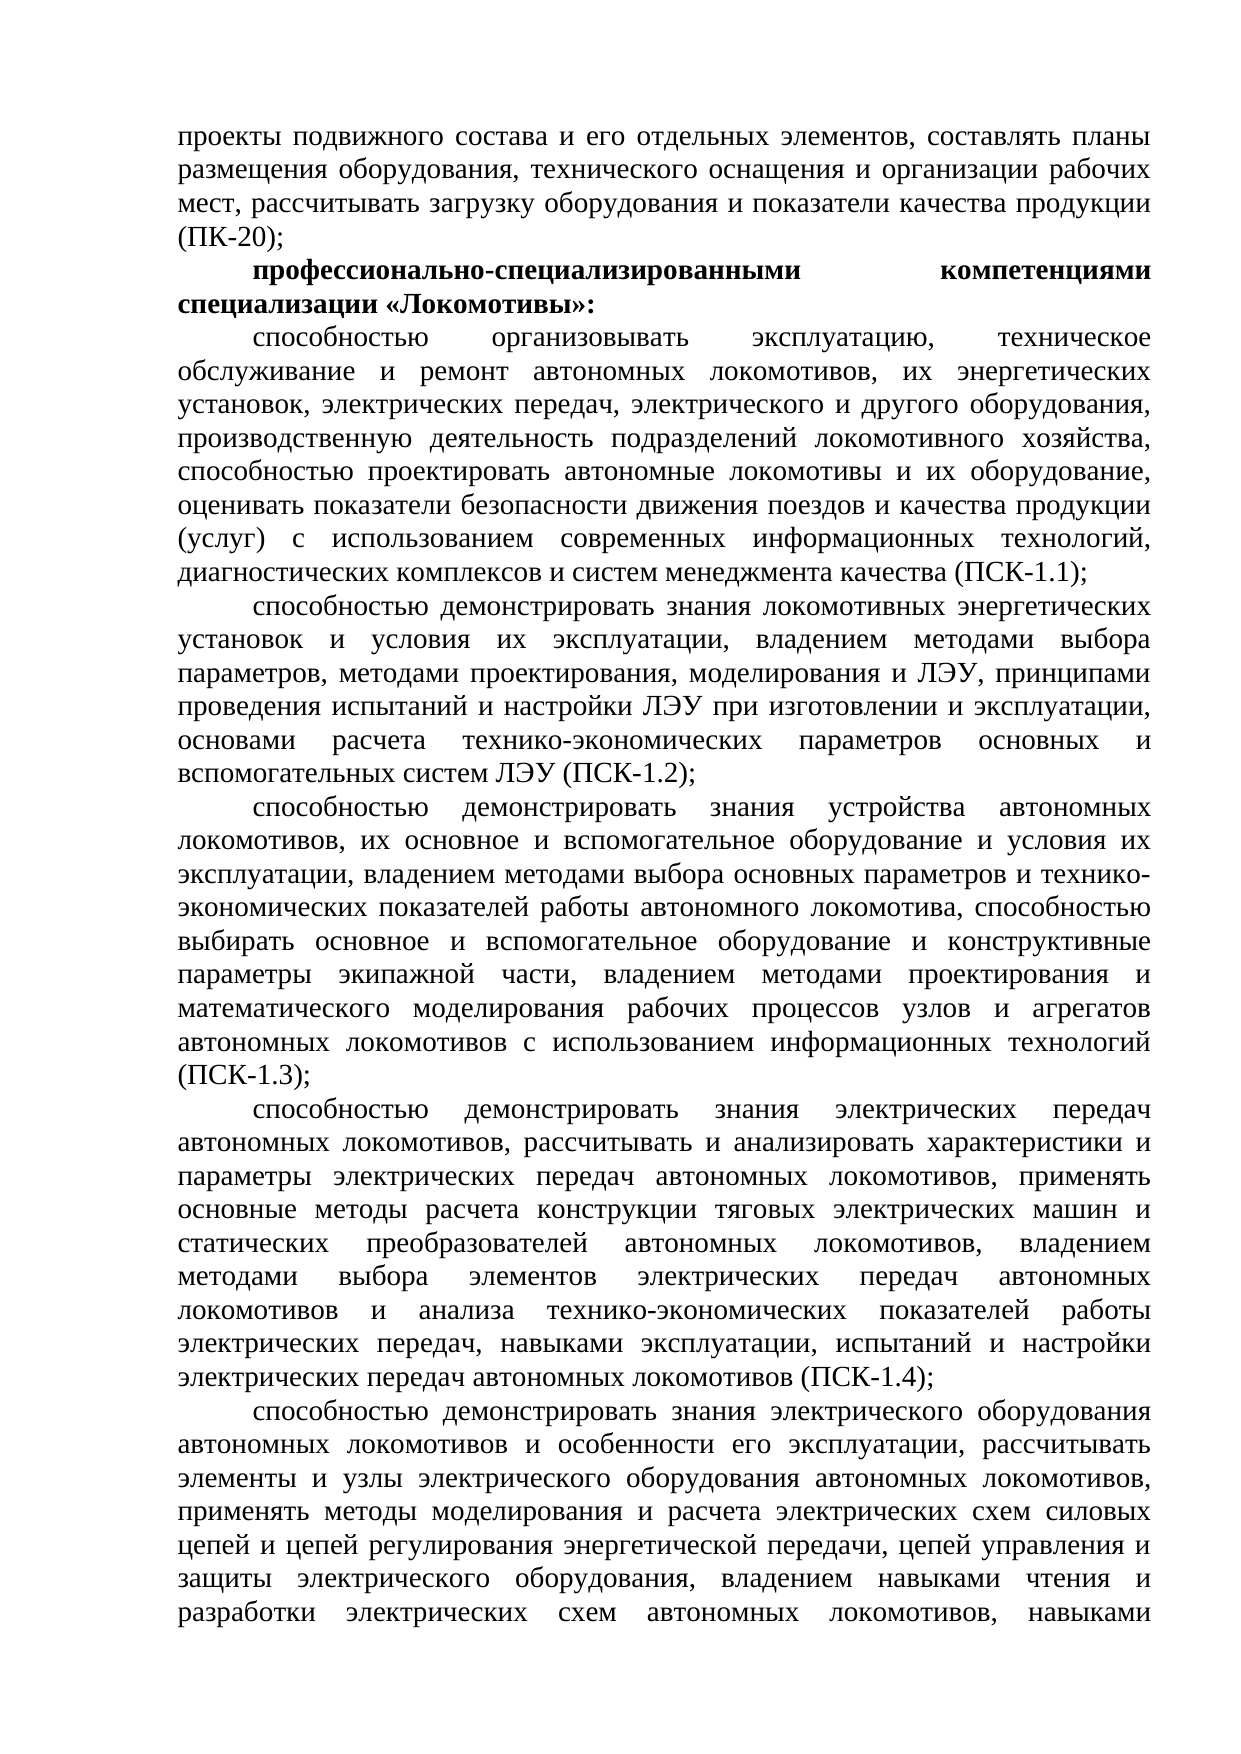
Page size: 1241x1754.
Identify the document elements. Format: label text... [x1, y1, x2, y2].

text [177, 118, 1152, 252]
text способностью демонстрировать знания устройства автономных локомотивов, их основное и вспомогательное оборудование и условия их эксплуатации, владением методами выбора основных параметров и технико-экономических показателей работы автономного локомотива, способностью выбирать основное и вспомогательное оборудование и конструктивные параметры экипажной части, владением методами проектирования и математического моделирования рабочих процессов узлов и агрегатов автономных локомотивов с использованием информационных технологий (ПСК-1.3); [177, 789, 1152, 1091]
text профессионально-специализированными компетенциями специализации «Локомотивы»: [177, 252, 1152, 319]
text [177, 1393, 1152, 1627]
text способностью демонстрировать знания электрических передач автономных локомотивов, рассчитывать и анализировать характеристики и параметры электрических передач автономных локомотивов, применять основные методы расчета конструкции тяговых электрических машин и статических преобразователей автономных локомотивов, владением методами выбора элементов электрических передач автономных локомотивов и анализа технико-экономических показателей работы электрических передач, навыками эксплуатации, испытаний и настройки электрических передач автономных локомотивов (ПСК-1.4); [177, 1091, 1152, 1393]
text способностью организовывать эксплуатацию, техническое обслуживание и ремонт автономных локомотивов, их энергетических установок, электрических передач, электрического и другого оборудования, производственную деятельность подразделений локомотивного хозяйства, способностью проектировать автономные локомотивы и их оборудование, оценивать показатели безопасности движения поездов и качества продукции (услуг) с использованием современных информационных технологий, диагностических комплексов и систем менеджмента качества (ПСК-1.1); [177, 319, 1152, 588]
text способностью демонстрировать знания локомотивных энергетических установок и условия их эксплуатации, владением методами выбора параметров, методами проектирования, моделирования и ЛЭУ, принципами проведения испытаний и настройки ЛЭУ при изготовлении и эксплуатации, основами расчета технико-экономических параметров основных и вспомогательных систем ЛЭУ (ПСК-1.2); [177, 588, 1152, 789]
